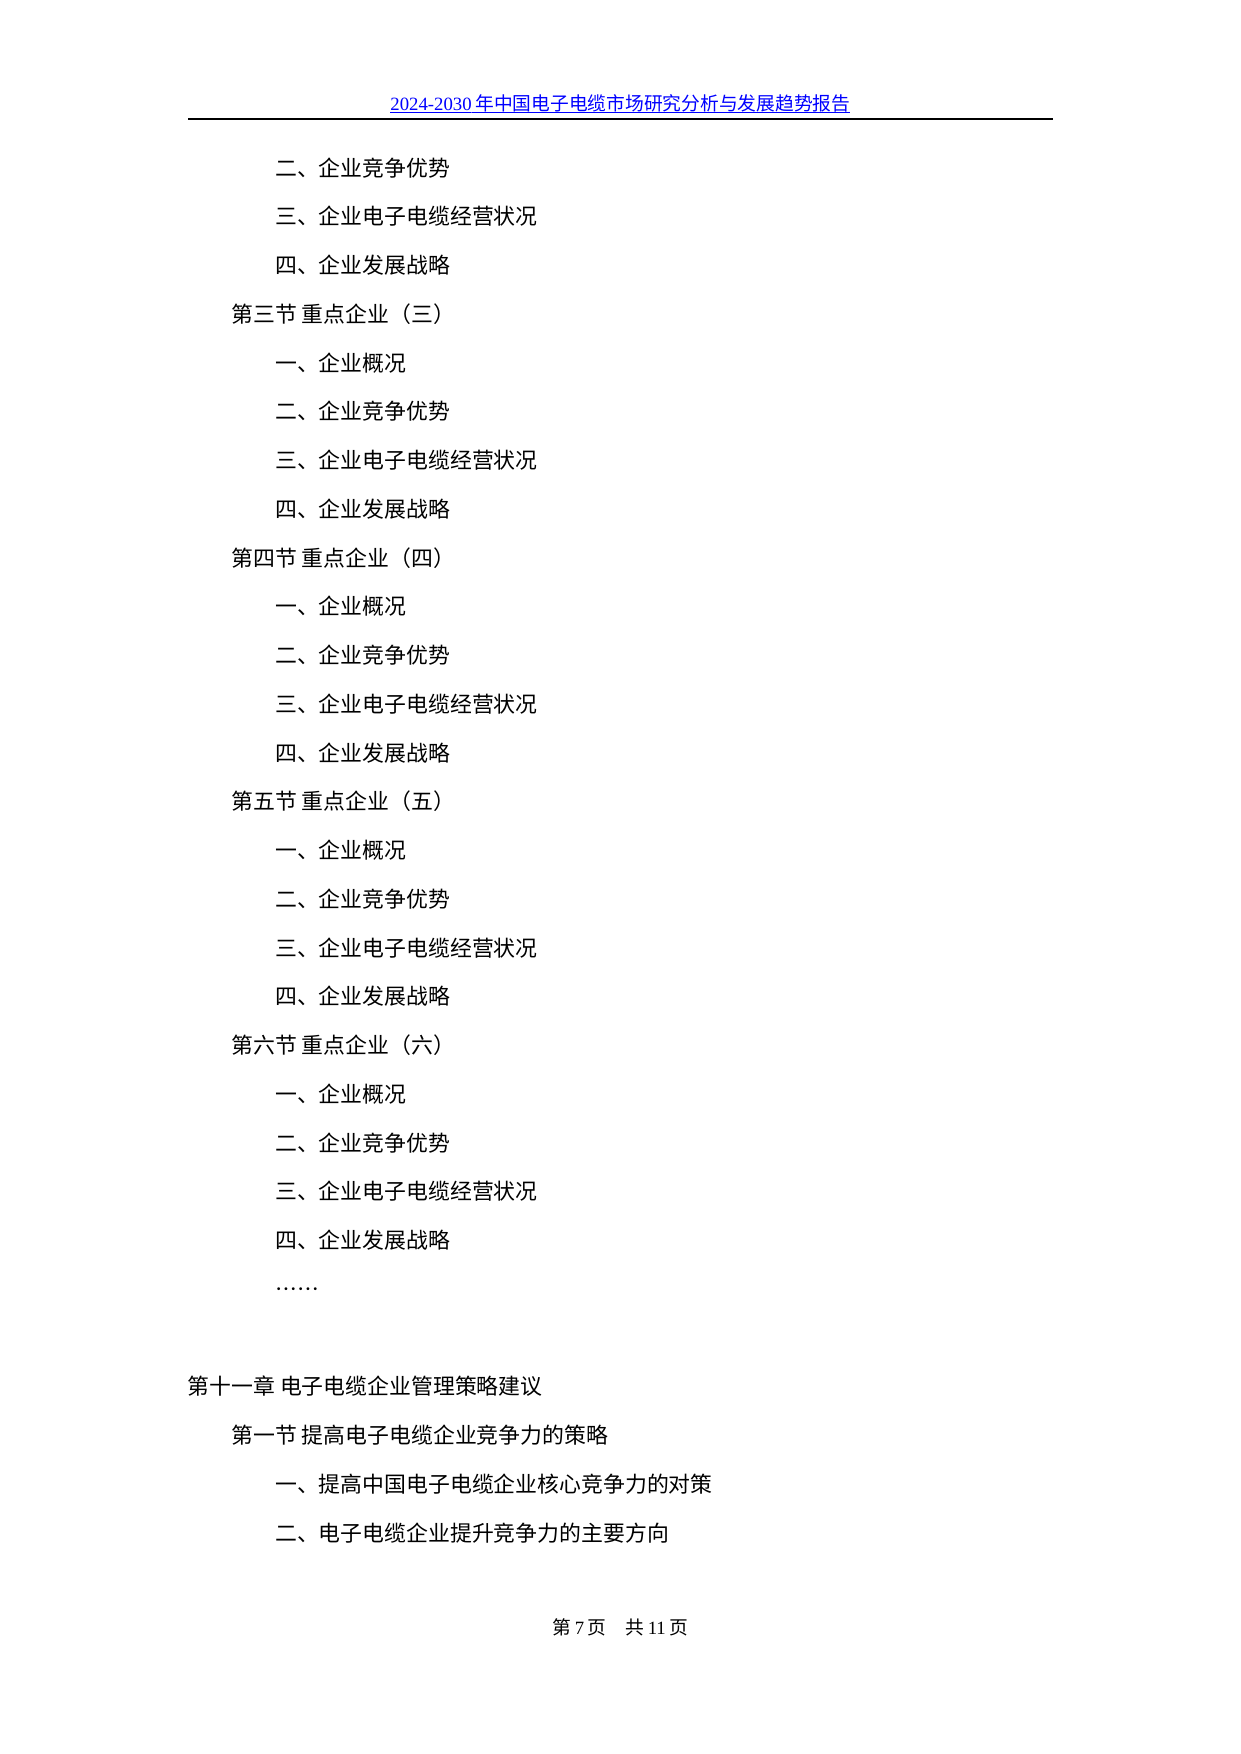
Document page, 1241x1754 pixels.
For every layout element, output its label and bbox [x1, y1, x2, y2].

text [187, 150, 1053, 1548]
